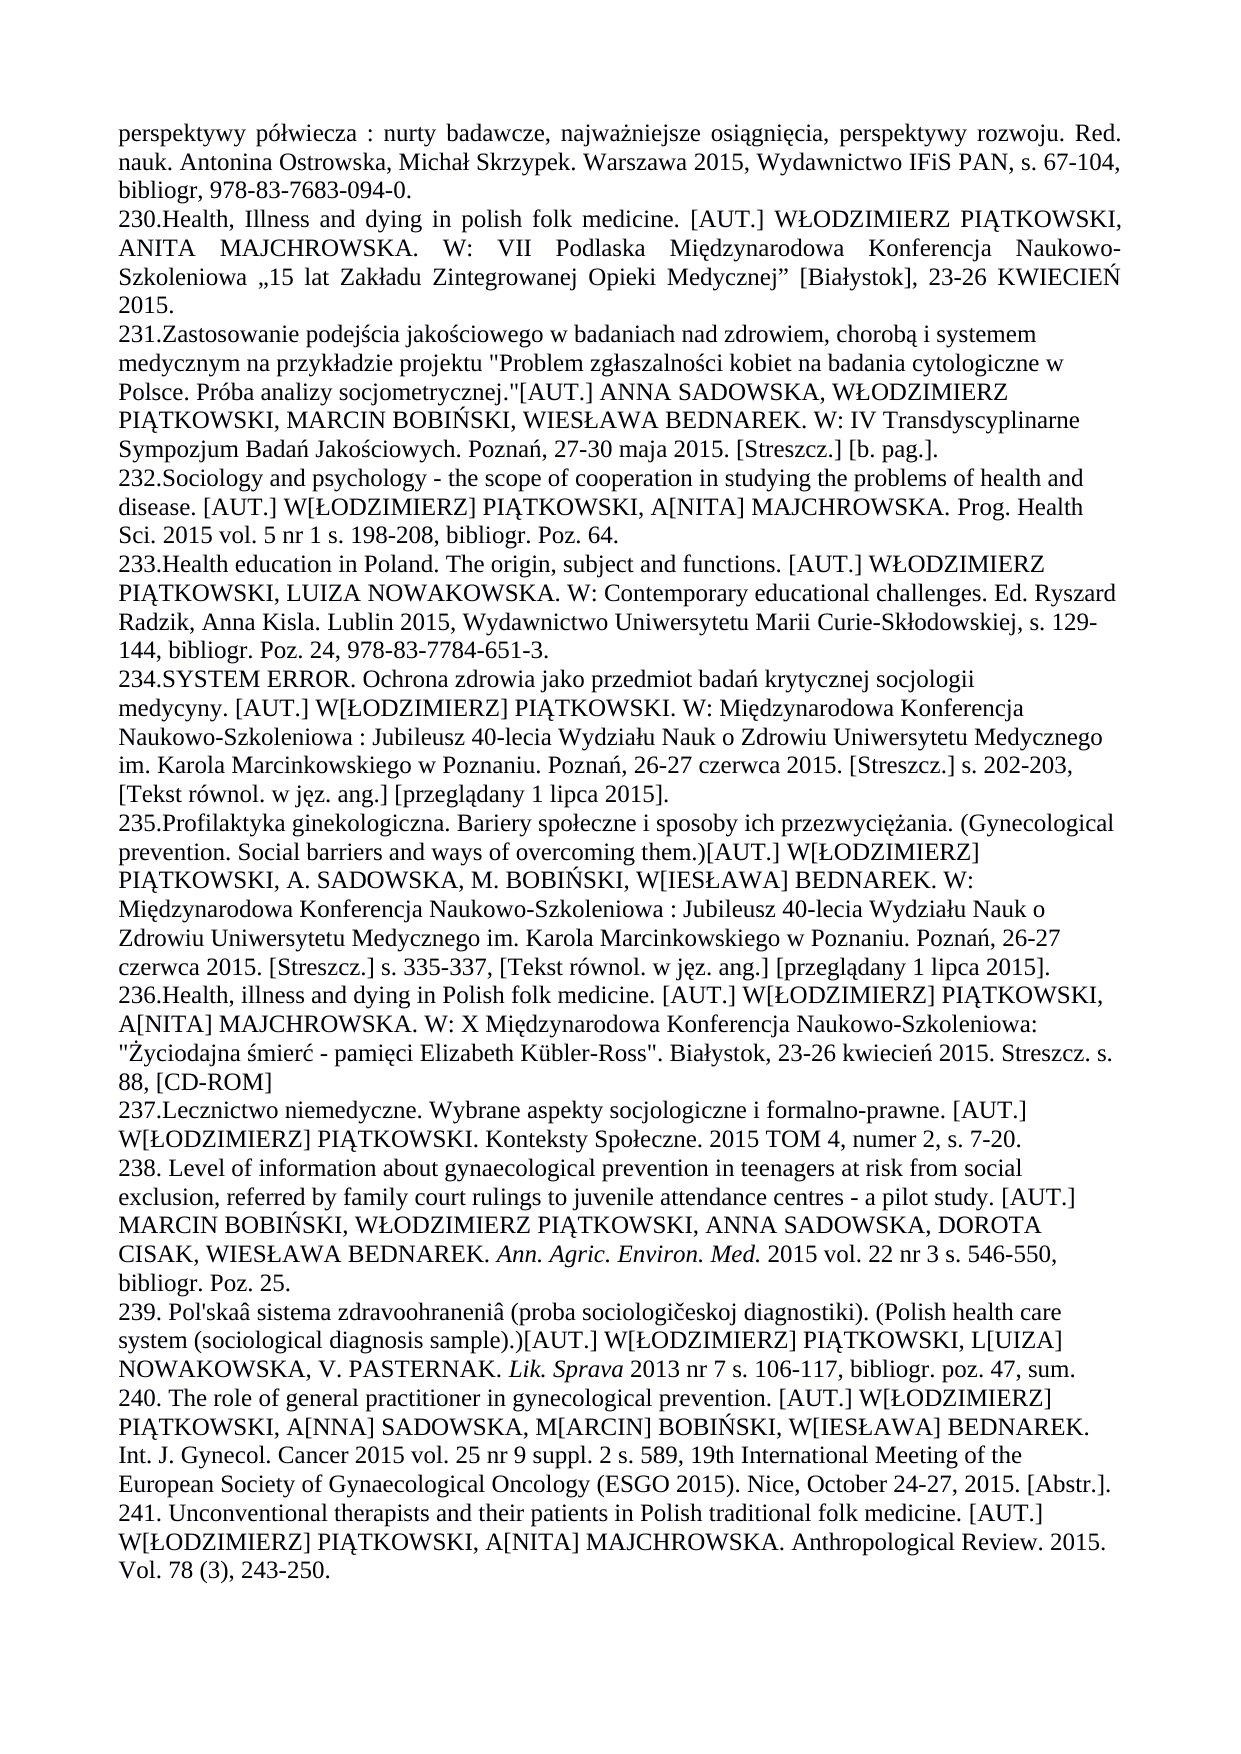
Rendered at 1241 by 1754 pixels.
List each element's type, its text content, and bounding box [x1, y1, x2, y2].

text 233.Health education in Poland. The origin, subject and functions. [AUT.] WŁODZIMIERZ PIĄTKOWSKI, LUIZA NOWAKOWSKA. W: Contemporary educational challenges. Ed. Ryszard Radzik, Anna Kisla. Lublin 2015, Wydawnictwo Uniwersytetu Marii Curie-Skłodowskiej, s. 129-144, bibliogr. Poz. 24, 978-83-7784-651-3. [118, 549, 1122, 664]
text 237.Lecznictwo niemedyczne. Wybrane aspekty socjologiczne i formalno-prawne. [AUT.] W[ŁODZIMIERZ] PIĄTKOWSKI. Konteksty Społeczne. 2015 TOM 4, numer 2, s. 7-20. [118, 1096, 1122, 1153]
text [118, 118, 1122, 204]
text 235.Profilaktyka ginekologiczna. Bariery społeczne i sposoby ich przezwyciężania. (Gynecological prevention. Social barriers and ways of overcoming them.)[AUT.] W[ŁODZIMIERZ] PIĄTKOWSKI, A. SADOWSKA, M. BOBIŃSKI, W[IESŁAWA] BEDNAREK. W: Międzynarodowa Konferencja Naukowo-Szkoleniowa : Jubileusz 40-lecia Wydziału Nauk o Zdrowiu Uniwersytetu Medycznego im. Karola Marcinkowskiego w Poznaniu. Poznań, 26-27 czerwca 2015. [Streszcz.] s. 335-337, [Tekst równol. w jęz. ang.] [przeglądany 1 lipca 2015]. [118, 808, 1122, 981]
text 232.Sociology and psychology - the scope of cooperation in studying the problems of health and disease. [AUT.] W[ŁODZIMIERZ] PIĄTKOWSKI, A[NITA] MAJCHROWSKA. Prog. Health Sci. 2015 vol. 5 nr 1 s. 198-208, bibliogr. Poz. 64. [118, 463, 1122, 549]
text 240. The role of general practitioner in gynecological prevention. [AUT.] W[ŁODZIMIERZ] PIĄTKOWSKI, A[NNA] SADOWSKA, M[ARCIN] BOBIŃSKI, W[IESŁAWA] BEDNAREK. Int. J. Gynecol. Cancer 2015 vol. 25 nr 9 suppl. 2 s. 589, 19th International Meeting of the European Society of Gynaecological Oncology (ESGO 2015). Nice, October 24-27, 2015. [Abstr.]. [118, 1383, 1122, 1498]
text 238. Level of information about gynaecological prevention in teenagers at risk from social exclusion, referred by family court rulings to juvenile attendance centres - a pilot study. [AUT.] MARCIN BOBIŃSKI, WŁODZIMIERZ PIĄTKOWSKI, ANNA SADOWSKA, DOROTA CISAK, WIESŁAWA BEDNAREK. Ann. Agric. Environ. Med. 2015 vol. 22 nr 3 s. 546-550, bibliogr. Poz. 25. [118, 1153, 1122, 1297]
text 231.Zastosowanie podejścia jakościowego w badaniach nad zdrowiem, chorobą i systemem medycznym na przykładzie projektu "Problem zgłaszalności kobiet na badania cytologiczne w Polsce. Próba analizy socjometrycznej."[AUT.] ANNA SADOWSKA, WŁODZIMIERZ PIĄTKOWSKI, MARCIN BOBIŃSKI, WIESŁAWA BEDNAREK. W: IV Transdyscyplinarne Sympozjum Badań Jakościowych. Poznań, 27-30 maja 2015. [Streszcz.] [b. pag.]. [118, 319, 1122, 463]
text 239. Pol'skaâ sistema zdravoohraneniâ (proba sociologičeskoj diagnostiki). (Polish health care system (sociological diagnosis sample).)[AUT.] W[ŁODZIMIERZ] PIĄTKOWSKI, L[UIZA] NOWAKOWSKA, V. PASTERNAK. Lik. Sprava 2013 nr 7 s. 106-117, bibliogr. poz. 47, sum. [118, 1297, 1122, 1383]
text 234.SYSTEM ERROR. Ochrona zdrowia jako przedmiot badań krytycznej socjologii medycyny. [AUT.] W[ŁODZIMIERZ] PIĄTKOWSKI. W: Międzynarodowa Konferencja Naukowo-Szkoleniowa : Jubileusz 40-lecia Wydziału Nauk o Zdrowiu Uniwersytetu Medycznego im. Karola Marcinkowskiego w Poznaniu. Poznań, 26-27 czerwca 2015. [Streszcz.] s. 202-203, [Tekst równol. w jęz. ang.] [przeglądany 1 lipca 2015]. [118, 664, 1122, 808]
text 241. Unconventional therapists and their patients in Polish traditional folk medicine. [AUT.] W[ŁODZIMIERZ] PIĄTKOWSKI, A[NITA] MAJCHROWSKA. Anthropological Review. 2015. Vol. 78 (3), 243-250. [118, 1498, 1122, 1584]
text 236.Health, illness and dying in Polish folk medicine. [AUT.] W[ŁODZIMIERZ] PIĄTKOWSKI, A[NITA] MAJCHROWSKA. W: X Międzynarodowa Konferencja Naukowo-Szkoleniowa: "Życiodajna śmierć - pamięci Elizabeth Kübler-Ross". Białystok, 23-26 kwiecień 2015. Streszcz. s. 88, [CD-ROM] [118, 981, 1122, 1096]
text 230.Health, Illness and dying in polish folk medicine. [AUT.] WŁODZIMIERZ PIĄTKOWSKI, ANITA MAJCHROWSKA. W: VII Podlaska Międzynarodowa Konferencja Naukowo-Szkoleniowa „15 lat Zakładu Zintegrowanej Opieki Medycznej” [Białystok], 23-26 KWIECIEŃ 2015. [118, 204, 1122, 319]
